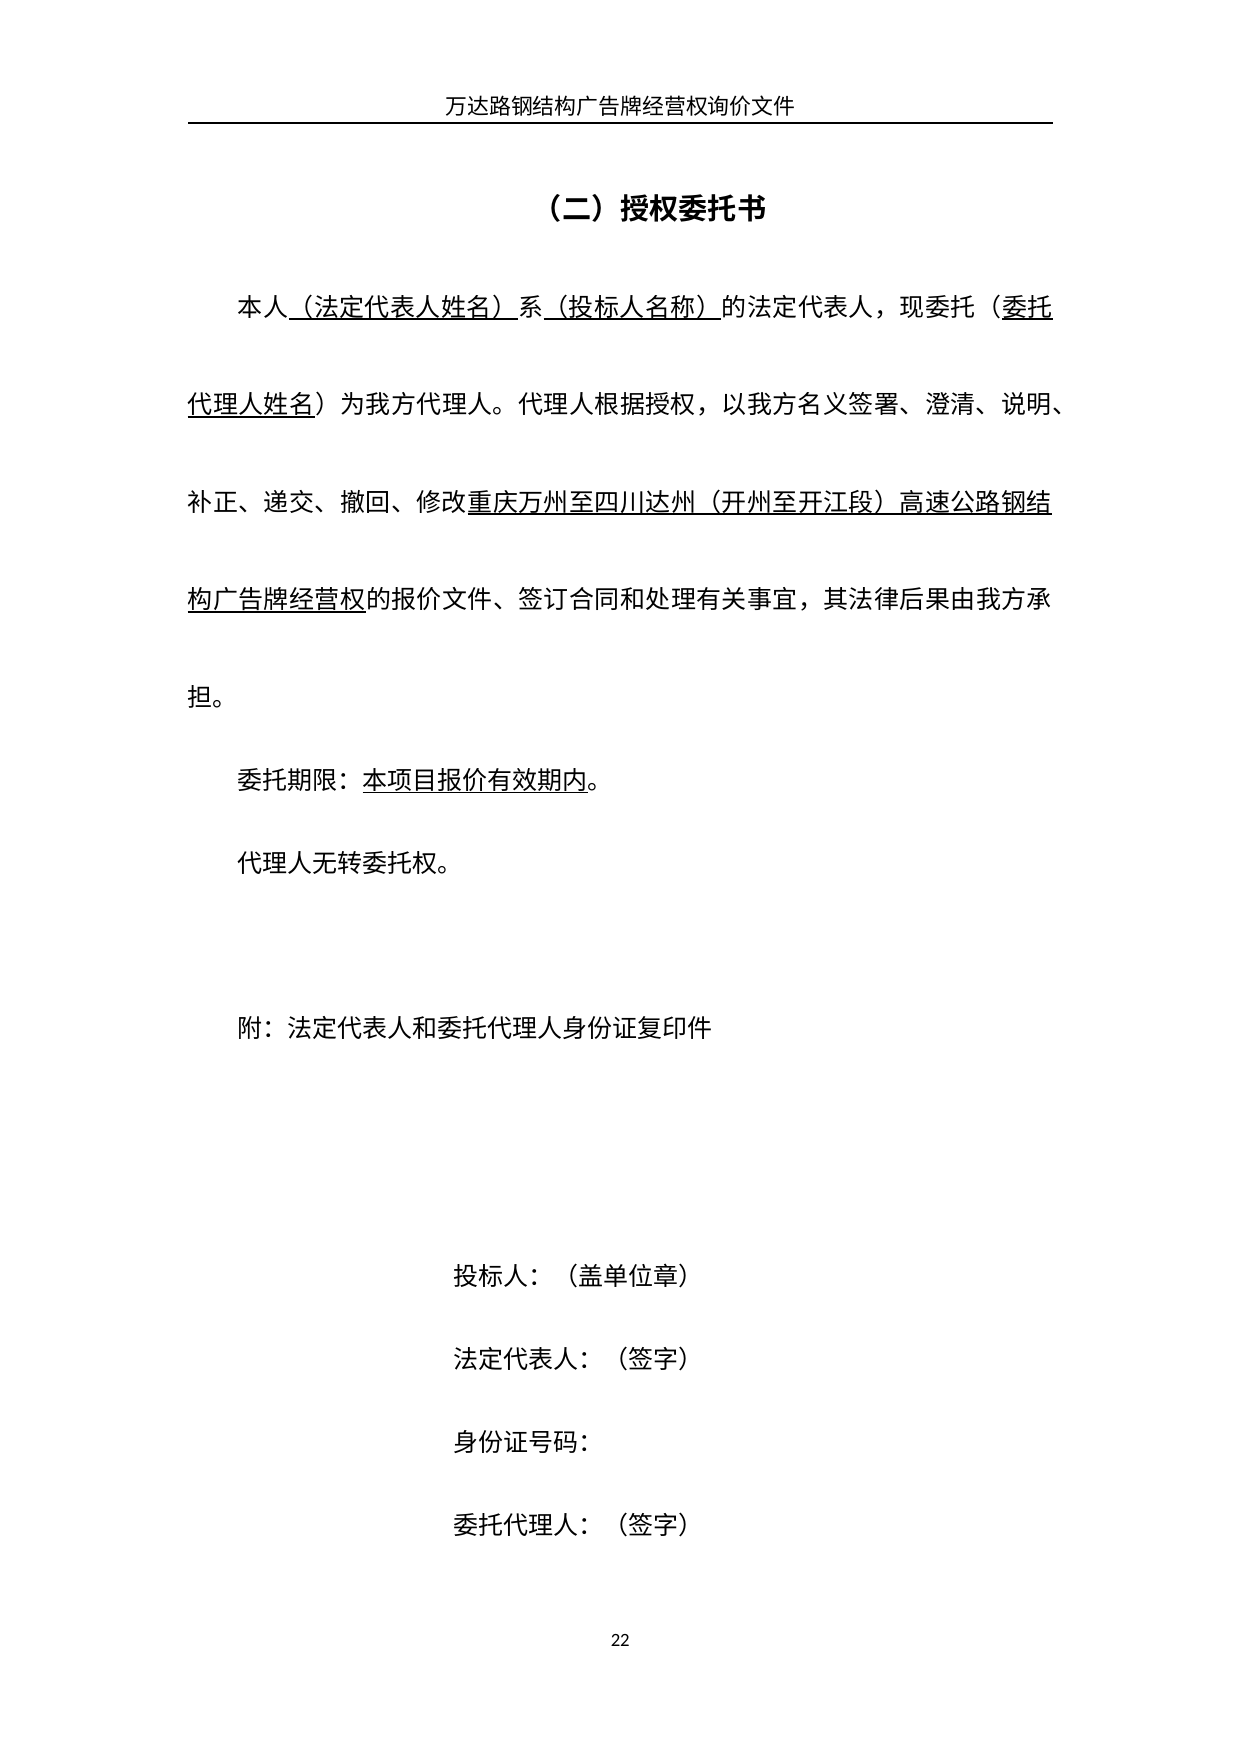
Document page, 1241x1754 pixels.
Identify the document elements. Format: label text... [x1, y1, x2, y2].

text 投标人：（盖单位章） [187, 1242, 1053, 1307]
text 委托期限：本项目报价有效期内。 [187, 746, 1053, 811]
text 委托代理人：（签字） [187, 1491, 1053, 1556]
text 代理人无转委托权。 [187, 829, 1053, 894]
text 附：法定代表人和委托代理人身份证复印件 [187, 994, 1053, 1059]
text 身份证号码： [187, 1408, 1053, 1473]
text 法定代表人：（签字） [187, 1325, 1053, 1390]
text 本人（法定代表人姓名）系（投标人名称）的法定代表人，现委托（委托代理人姓名）为我方代理人。代理人根据授权，以我方名义签署、澄清、说明、补正、递交、撤回、修改重庆万州至四川达州（开州至开江段）高速公路钢结构广告牌经营权的报价文件、签订合同和处理有关事宜，其法律后果由我方承担。 [187, 273, 1053, 728]
text （二）授权委托书 [187, 174, 1053, 239]
